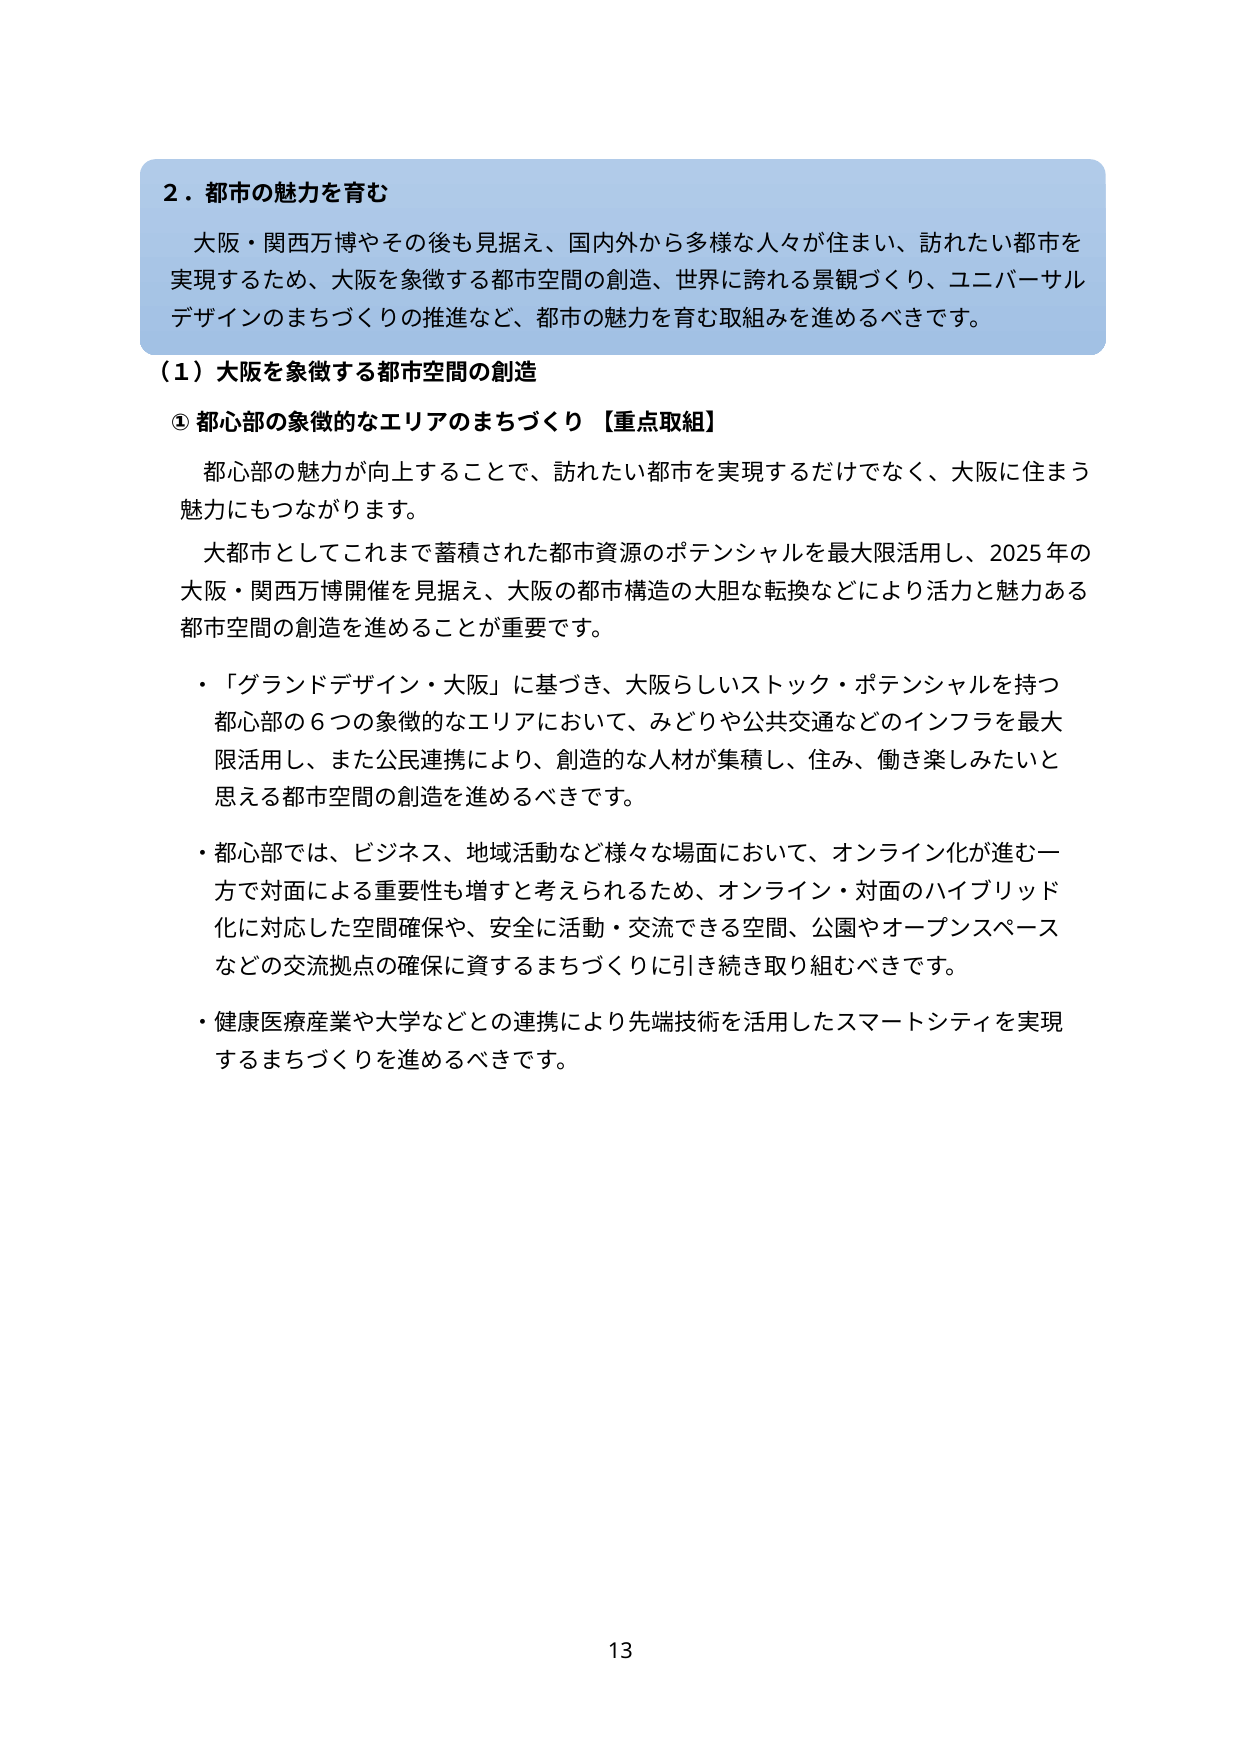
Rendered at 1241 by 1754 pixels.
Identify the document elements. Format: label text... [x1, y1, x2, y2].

text ① 都心部の象徴的なエリアのまちづくり 【重点取組】 [148, 402, 1092, 439]
text ・「グランドデザイン・大阪」に基づき、大阪らしいストック・ポテンシャルを持つ都心部の６つの象徴的なエリアにおいて、みどりや公共交通などのインフラを最大限活用し、また公民連携により、創造的な人材が集積し、住み、働き楽しみたいと思える都市空間の創造を進めるべきです。 [191, 664, 1063, 814]
text ・健康医療産業や大学などとの連携により先端技術を活用したスマートシティを実現するまちづくりを進めるべきです。 [191, 1002, 1063, 1077]
text 都心部の魅力が向上することで、訪れたい都市を実現するだけでなく、大阪に住まう魅力にもつながります。 [181, 452, 1092, 527]
text （１）大阪を象徴する都市空間の創造 [148, 354, 1092, 389]
text 大都市としてこれまで蓄積された都市資源のポテンシャルを最大限活用し、2025年の大阪・関西万博開催を見据え、大阪の都市構造の大胆な転換などにより活力と魅力ある都市空間の創造を進めることが重要です。 [181, 533, 1092, 646]
text ・都心部では、ビジネス、地域活動など様々な場面において、オンライン化が進む一方で対面による重要性も増すと考えられるため、オンライン・対面のハイブリッド化に対応した空間確保や、安全に活動・交流できる空間、公園やオープンスペースなどの交流拠点の確保に資するまちづくりに引き続き取り組むべきです。 [191, 833, 1063, 983]
